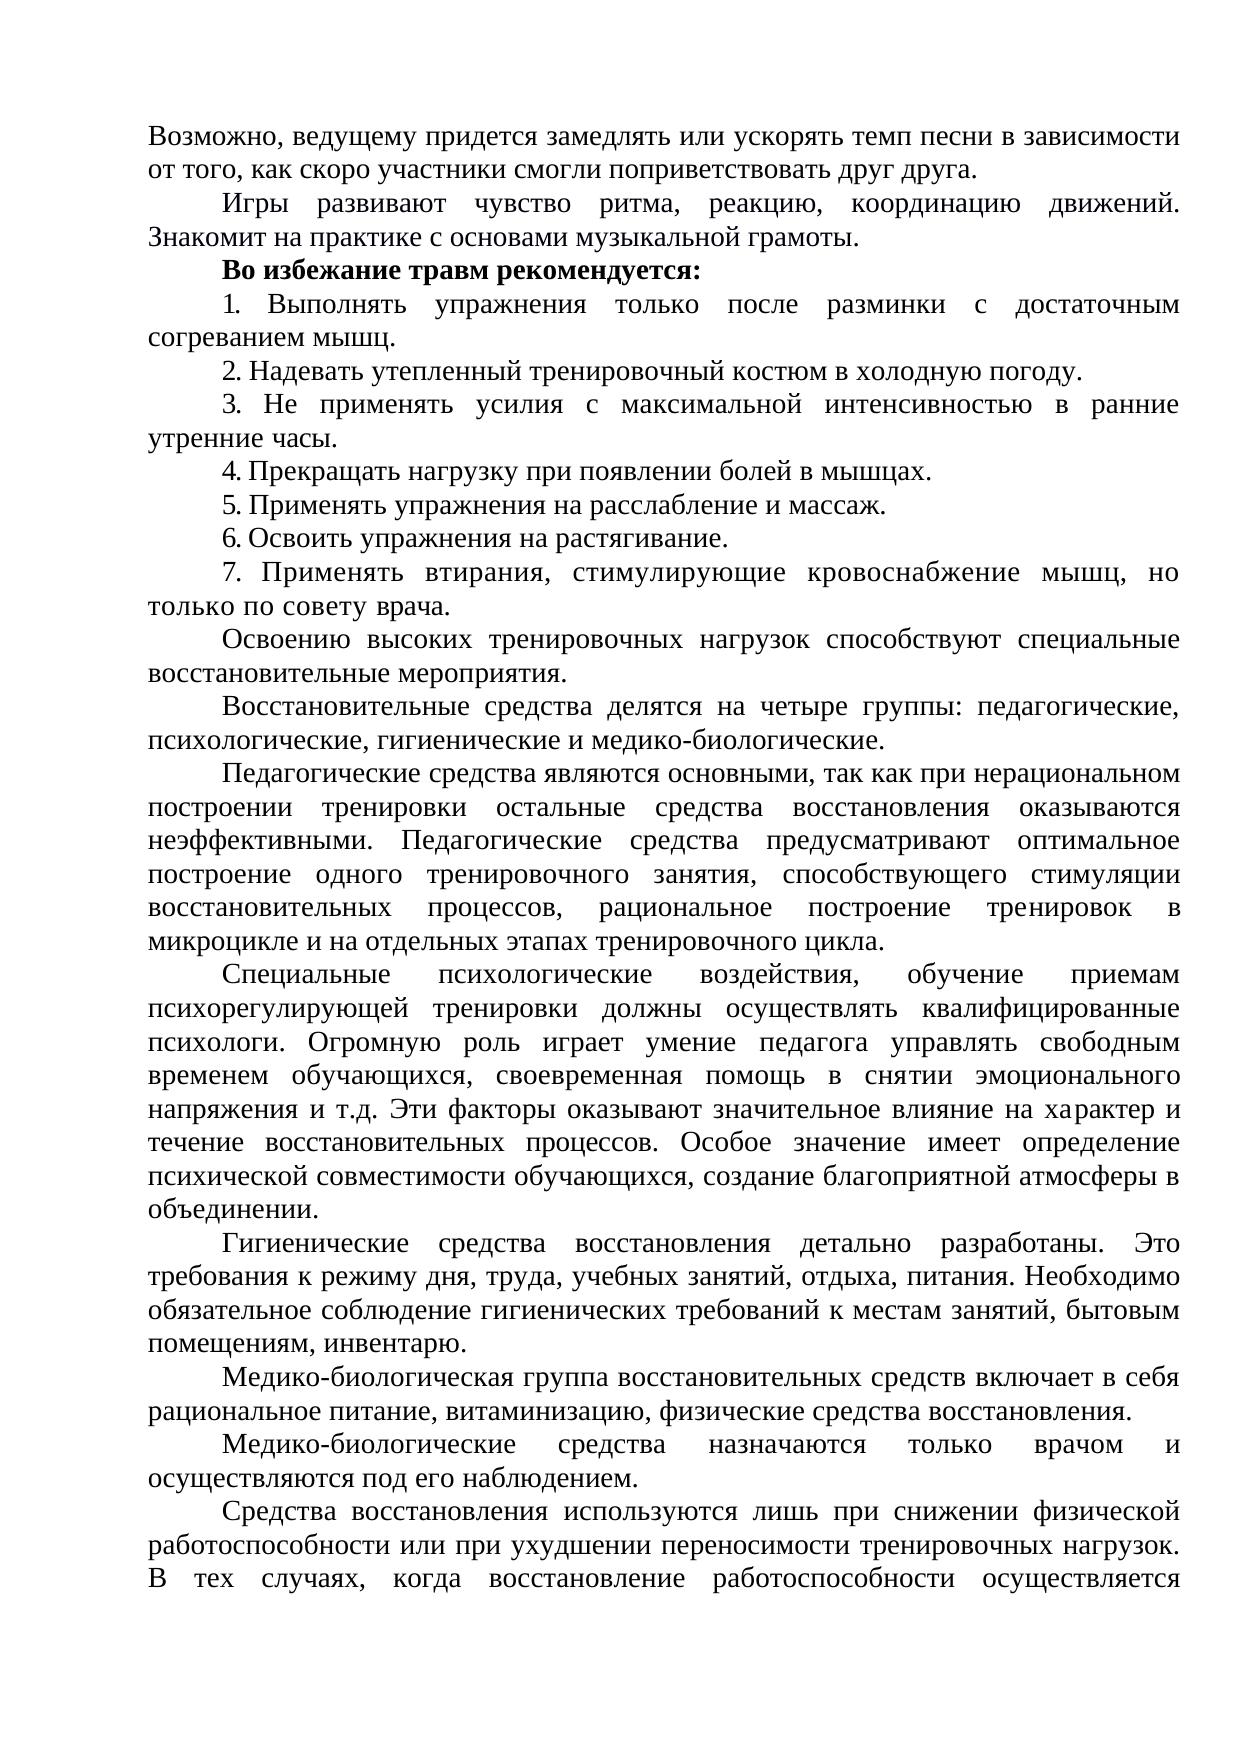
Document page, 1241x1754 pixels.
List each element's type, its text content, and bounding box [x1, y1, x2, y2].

text 6. Освоить упражнения на растягивание. [148, 521, 1181, 554]
text Игры развивают чувство ритма, реакцию, координацию движений. Знакомит на практике с основами музыкальной грамоты. [148, 185, 1181, 252]
text Гигиенические средства восстановления детально разработаны. Это требования к режиму дня, труда, учебных занятий, отдыха, питания. Необходимо обязательное соблюдение гигиенических требований к местам занятий, бытовым помещениям, инвентарю. [148, 1225, 1181, 1359]
text Освоению высоких тренировочных нагрузок способствуют специальные восстановительные мероприятия. [148, 621, 1181, 688]
text 7. Применять втирания, стимулирующие кровоснабжение мышц, но только по совету врача. [148, 554, 1181, 621]
text Медико-биологические средства назначаются только врачом и осуществляются под его наблюдением. [148, 1426, 1181, 1493]
text 3. Не применять усилия с максимальной интенсивностью в ранние утренние часы. [148, 386, 1181, 453]
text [148, 118, 1181, 185]
text Педагогические средства являются основными, так как при нерациональном построении тренировки остальные средства восстановления оказываются неэффективными. Педагогические средства предусматривают оптимальное построение одного тренировочного занятия, способствующего стимуляции восстановительных процессов, рациональное построение тренировок в микроцикле и на отдельных этапах тренировочного цикла. [148, 755, 1181, 957]
text 4. Прекращать нагрузку при появлении болей в мышцах. [148, 453, 1181, 487]
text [148, 1493, 1181, 1594]
text Во избежание травм рекомендуется: [148, 252, 1181, 286]
text 1. Выполнять упражнения только после разминки с достаточным согреванием мышц. [148, 286, 1181, 353]
text Медико-биологическая группа восстановительных средств включает в себя рациональное питание, витаминизацию, физические средства восстановления. [148, 1359, 1181, 1426]
text 5. Применять упражнения на расслабление и массаж. [148, 487, 1181, 521]
text Восстановительные средства делятся на четыре группы: педагогические, психологические, гигиенические и медико-биологические. [148, 688, 1181, 755]
text Специальные психологические воздействия, обучение приемам психорегулирующей тренировки должны осуществлять квалифицированные психологи. Огромную роль играет умение педагога управлять свободным временем обучающихся, своевременная помощь в снятии эмоционального напряжения и т.д. Эти факторы оказывают значительное влияние на характер и течение восстановительных процессов. Особое значение имеет определение психической совместимости обучающихся, создание благоприятной атмосферы в объединении. [148, 957, 1181, 1225]
text 2. Надевать утепленный тренировочный костюм в холодную погоду. [148, 353, 1181, 386]
